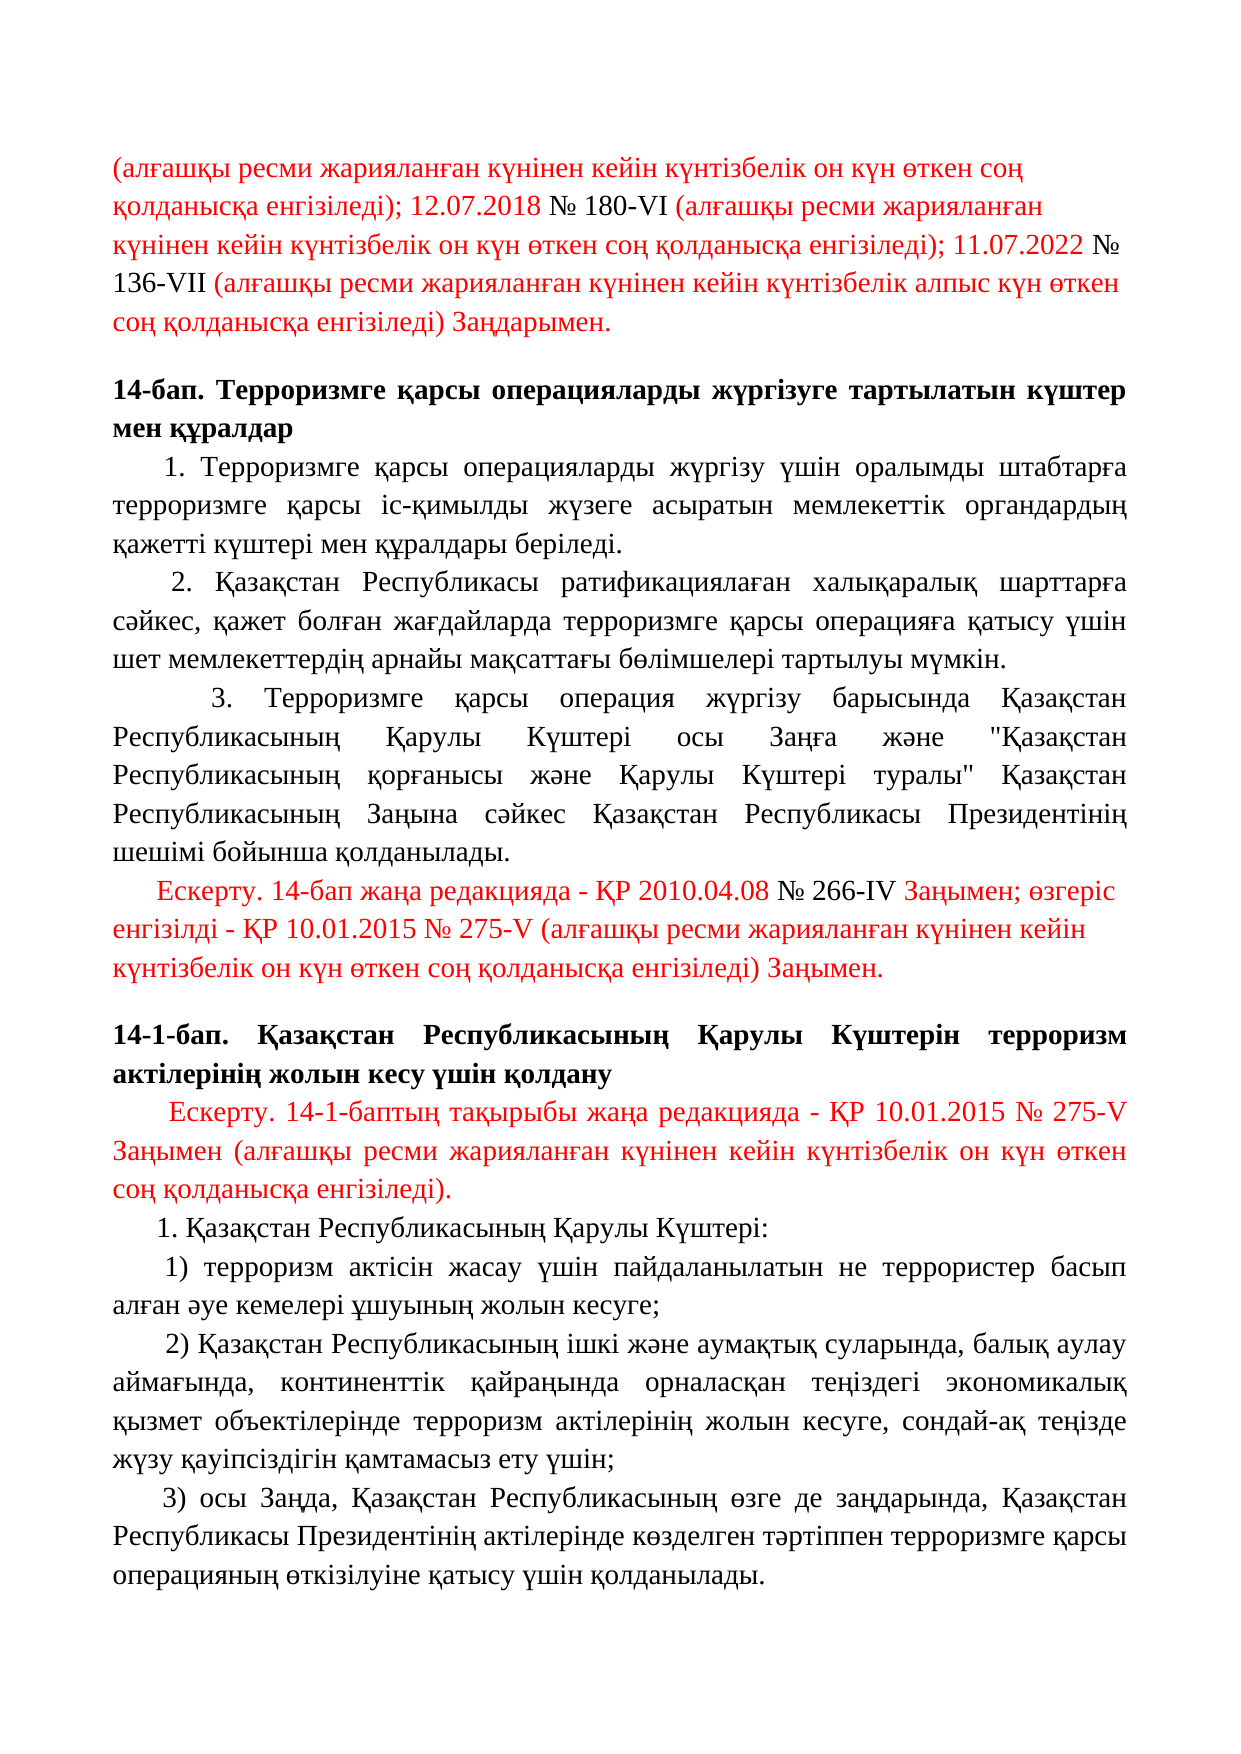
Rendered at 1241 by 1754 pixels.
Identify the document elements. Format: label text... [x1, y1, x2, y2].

text 1. Терроризмге қарсы операцияларды жүргізу үшін оралымды штабтарға терроризмге қарсы іс-қимылды жүзеге асыратын мемлекеттік органдардың қажетті күштері мен құралдары беріледі. [112, 449, 1128, 559]
text 14-бап. Терроризмге қарсы операцияларды жүргізуге тартылатын күштер мен құралдар [112, 372, 1128, 444]
text 1) терроризм актісін жасау үшін пайдаланылатын не террористер басып алған әуе кемелері ұшуының жолын кесуге; [112, 1249, 1128, 1321]
text 14-1-бап. Қазақстан Республикасының Қарулы Күштерін терроризм актілерінің жолын кесу үшін қолдану [112, 1017, 1128, 1089]
text Ескерту. 14-1-баптың тақырыбы жаңа редакцияда - ҚР 10.01.2015 № 275-V Заңымен (алғашқы ресми жарияланған күнінен кейiн күнтiзбелiк он күн өткен соң қолданысқа енгiзiледi). [112, 1094, 1128, 1205]
text 2) Қазақстан Республикасының ішкі және аумақтық суларында, балық аулау аймағында, континенттік қайраңында орналасқан теңіздегі экономикалық қызмет объектілерінде терроризм актілерінің жолын кесуге, сондай-ақ теңізде жүзу қауіпсіздігін қамтамасыз ету үшін; [112, 1326, 1128, 1475]
text Ескерту. 14-бап жаңа редакцияда - ҚР 2010.04.08 № 266-IV Заңымен; өзгеріс енгізілді - ҚР 10.01.2015 № 275-V (алғашқы ресми жарияланған күнінен кейiн күнтiзбелiк он күн өткен соң қолданысқа енгiзiледi) Заңымен. [112, 873, 1128, 1014]
text 1. Қазақстан Республикасының Қарулы Күштері: [112, 1210, 1128, 1244]
text 2. Қазақстан Республикасы ратификациялаған халықаралық шарттарға сәйкес, қажет болған жағдайларда терроризмге қарсы операцияға қатысу үшін шет мемлекеттердің арнайы мақсаттағы бөлімшелері тартылуы мүмкін. [112, 564, 1128, 675]
text 3. Терроризмге қарсы операция жүргізу барысында Қазақстан Республикасының Қарулы Күштері осы Заңға және "Қазақстан Республикасының қорғанысы және Қарулы Күштері туралы" Қазақстан Республикасының Заңына сәйкес Қазақстан Республикасы Президентінің шешімі бойынша қолданылады. [112, 680, 1128, 868]
text 3) осы Заңда, Қазақстан Республикасының өзге де заңдарында, Қазақстан Республикасы Президентінің актілерінде көзделген тәртіппен терроризмге қарсы операцияның өткізілуіне қатысу үшін қолданылады. [112, 1480, 1128, 1591]
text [112, 150, 1128, 368]
